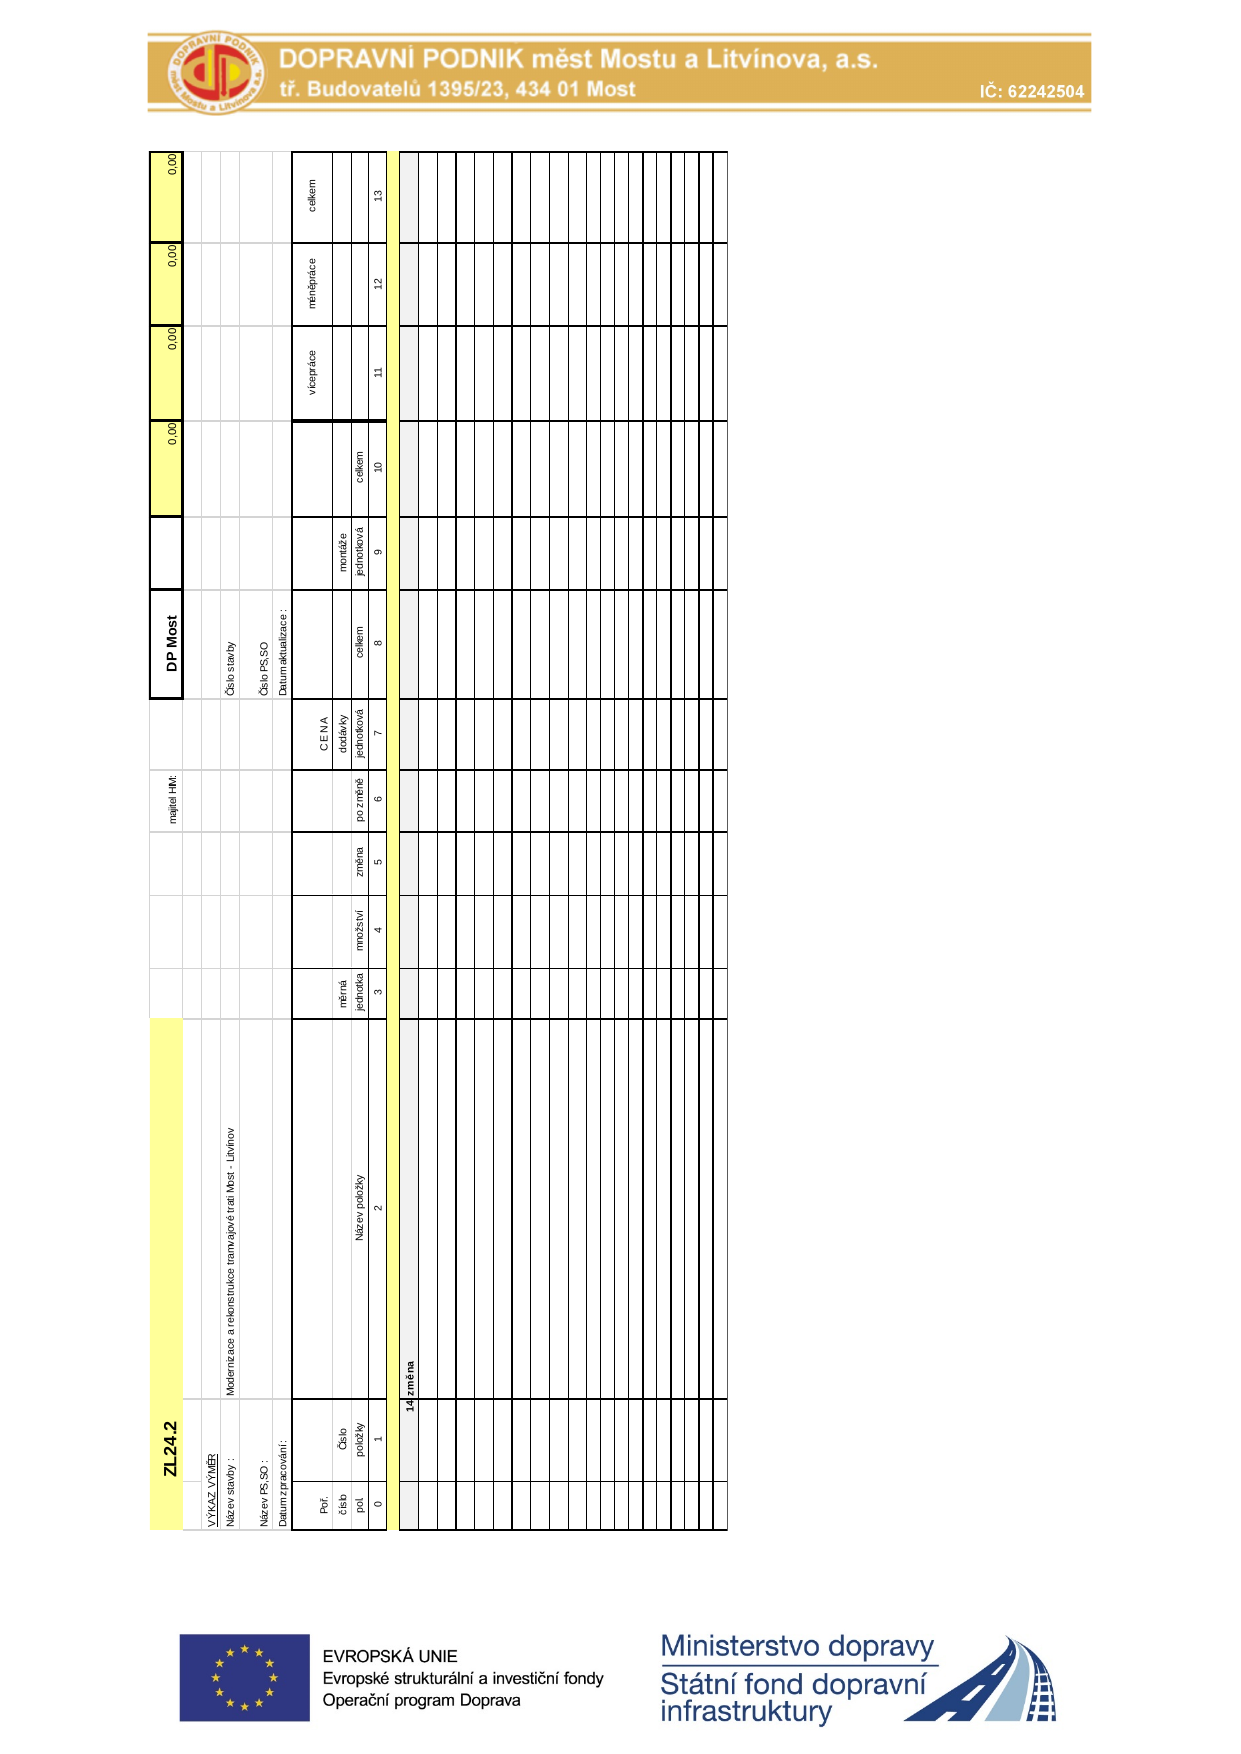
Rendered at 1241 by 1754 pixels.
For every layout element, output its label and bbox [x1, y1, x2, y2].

picture [147, 1602, 1093, 1754]
picture [147, 29, 1092, 116]
